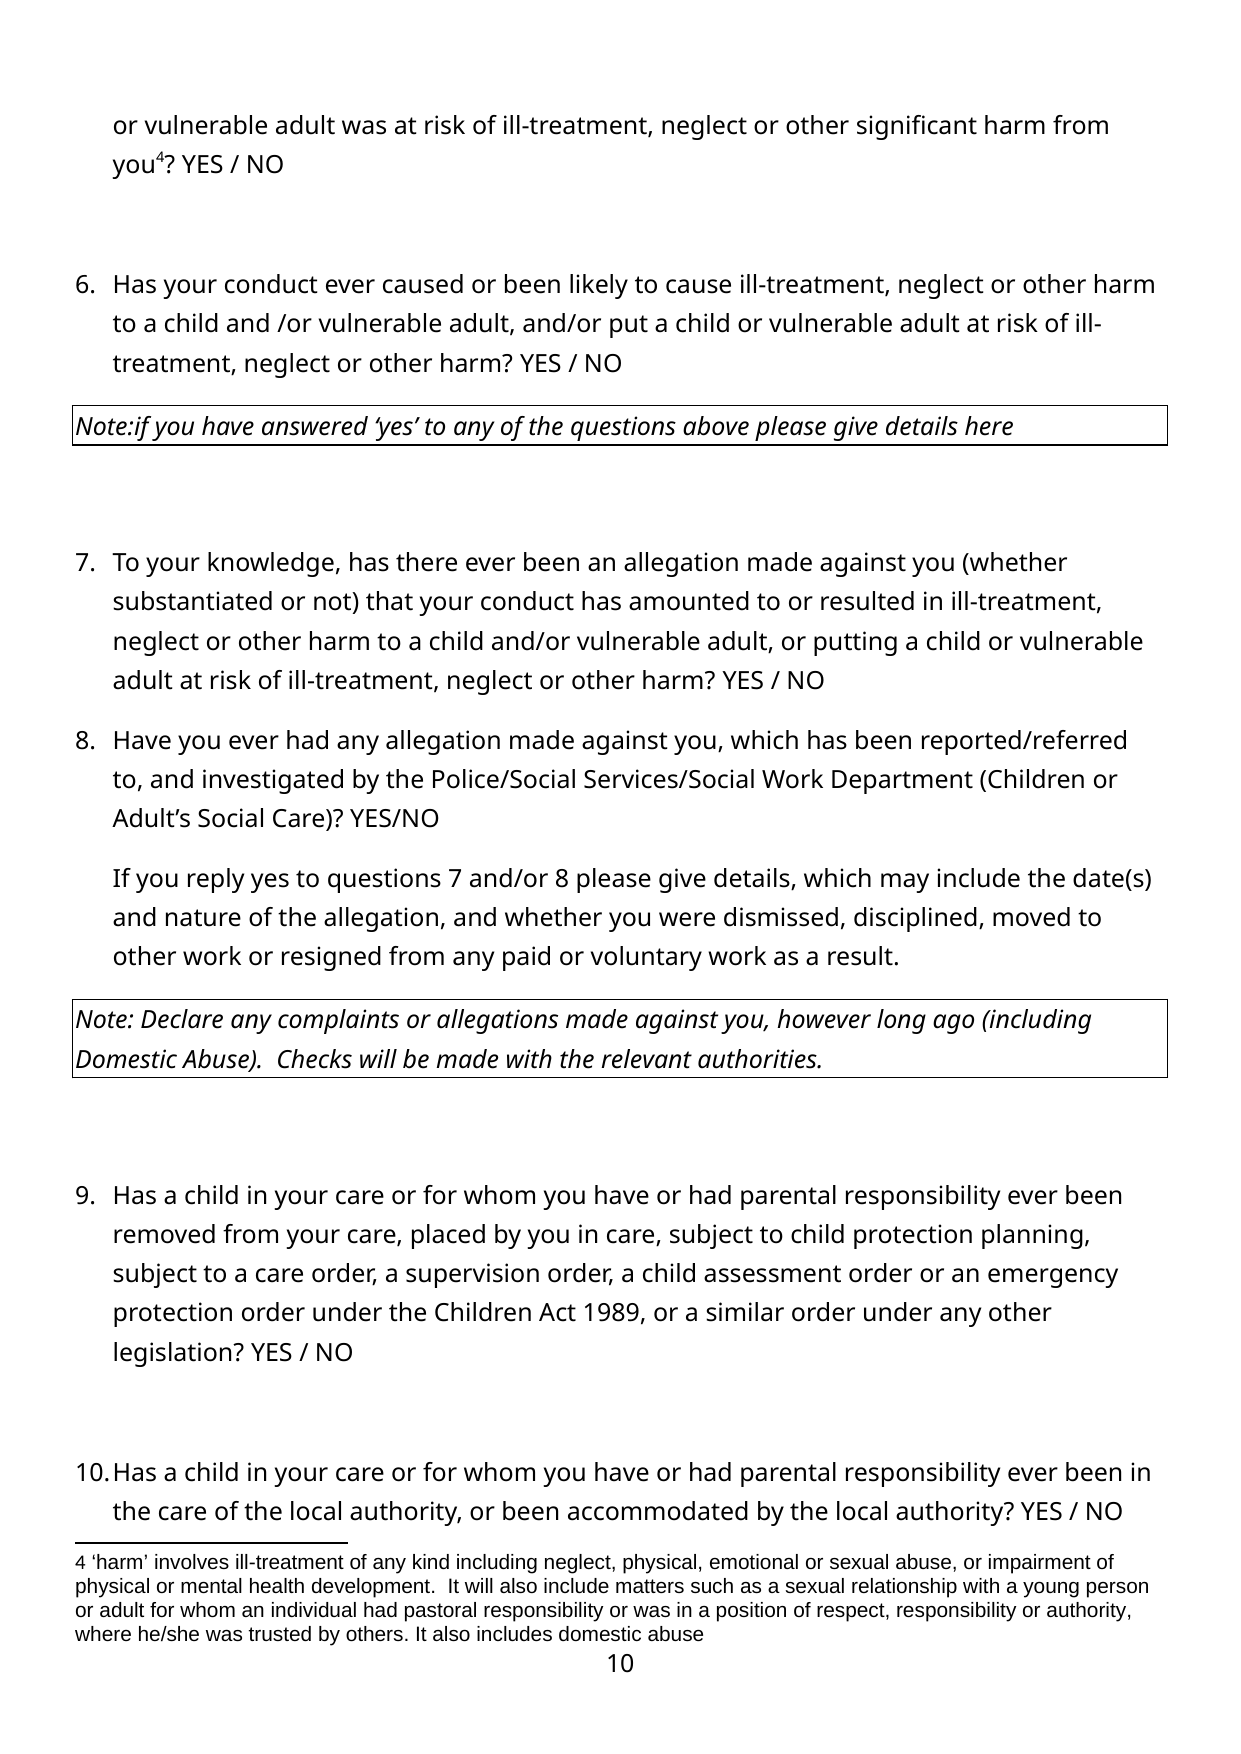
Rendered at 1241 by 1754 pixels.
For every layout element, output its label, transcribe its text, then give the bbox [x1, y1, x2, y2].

text If you reply yes to questions 7 and/or 8 please give details, which may include the date(s) and nature of the allegation, and whether you were dismissed, disciplined, moved to other work or resigned from any paid or voluntary work as a result. [112, 861, 1165, 973]
list Has a child in your care or for whom you have or had parental responsibility ever been in the care of the local authority, or been accommodated by the local authority? YES / NO [75, 1454, 1165, 1527]
text Note: Declare any complaints or allegations made against you, however long ago (including Domestic Abuse). Checks will be made with the relevant authorities. [73, 1000, 1167, 1077]
list Has your conduct ever caused or been likely to cause ill-treatment, neglect or other harm to a child and /or vulnerable adult, and/or put a child or vulnerable adult at risk of ill-treatment, neglect or other harm? YES / NO [75, 267, 1165, 379]
list To your knowledge, has there ever been an allegation made against you (whether substantiated or not) that your conduct has amounted to or resulted in ill-treatment, neglect or other harm to a child and/or vulnerable adult, or putting a child or vulnerable adult at risk of ill-treatment, neglect or other harm? YES / NO [75, 545, 1165, 696]
list Have you ever had any allegation made against you, which has been reported/referred to, and investigated by the Police/Social Services/Social Work Department (Children or Adult’s Social Care)? YES/NO [75, 722, 1165, 835]
list Has a child in your care or for whom you have or had parental responsibility ever been removed from your care, placed by you in care, subject to child protection planning, subject to a care order, a supervision order, a child assessment order or an emergency protection order under the Children Act 1989, or a similar order under any other legislation? YES / NO [75, 1178, 1165, 1368]
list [75, 108, 1165, 181]
text Note:if you have answered ‘yes’ to any of the questions above please give details here [73, 406, 1167, 444]
